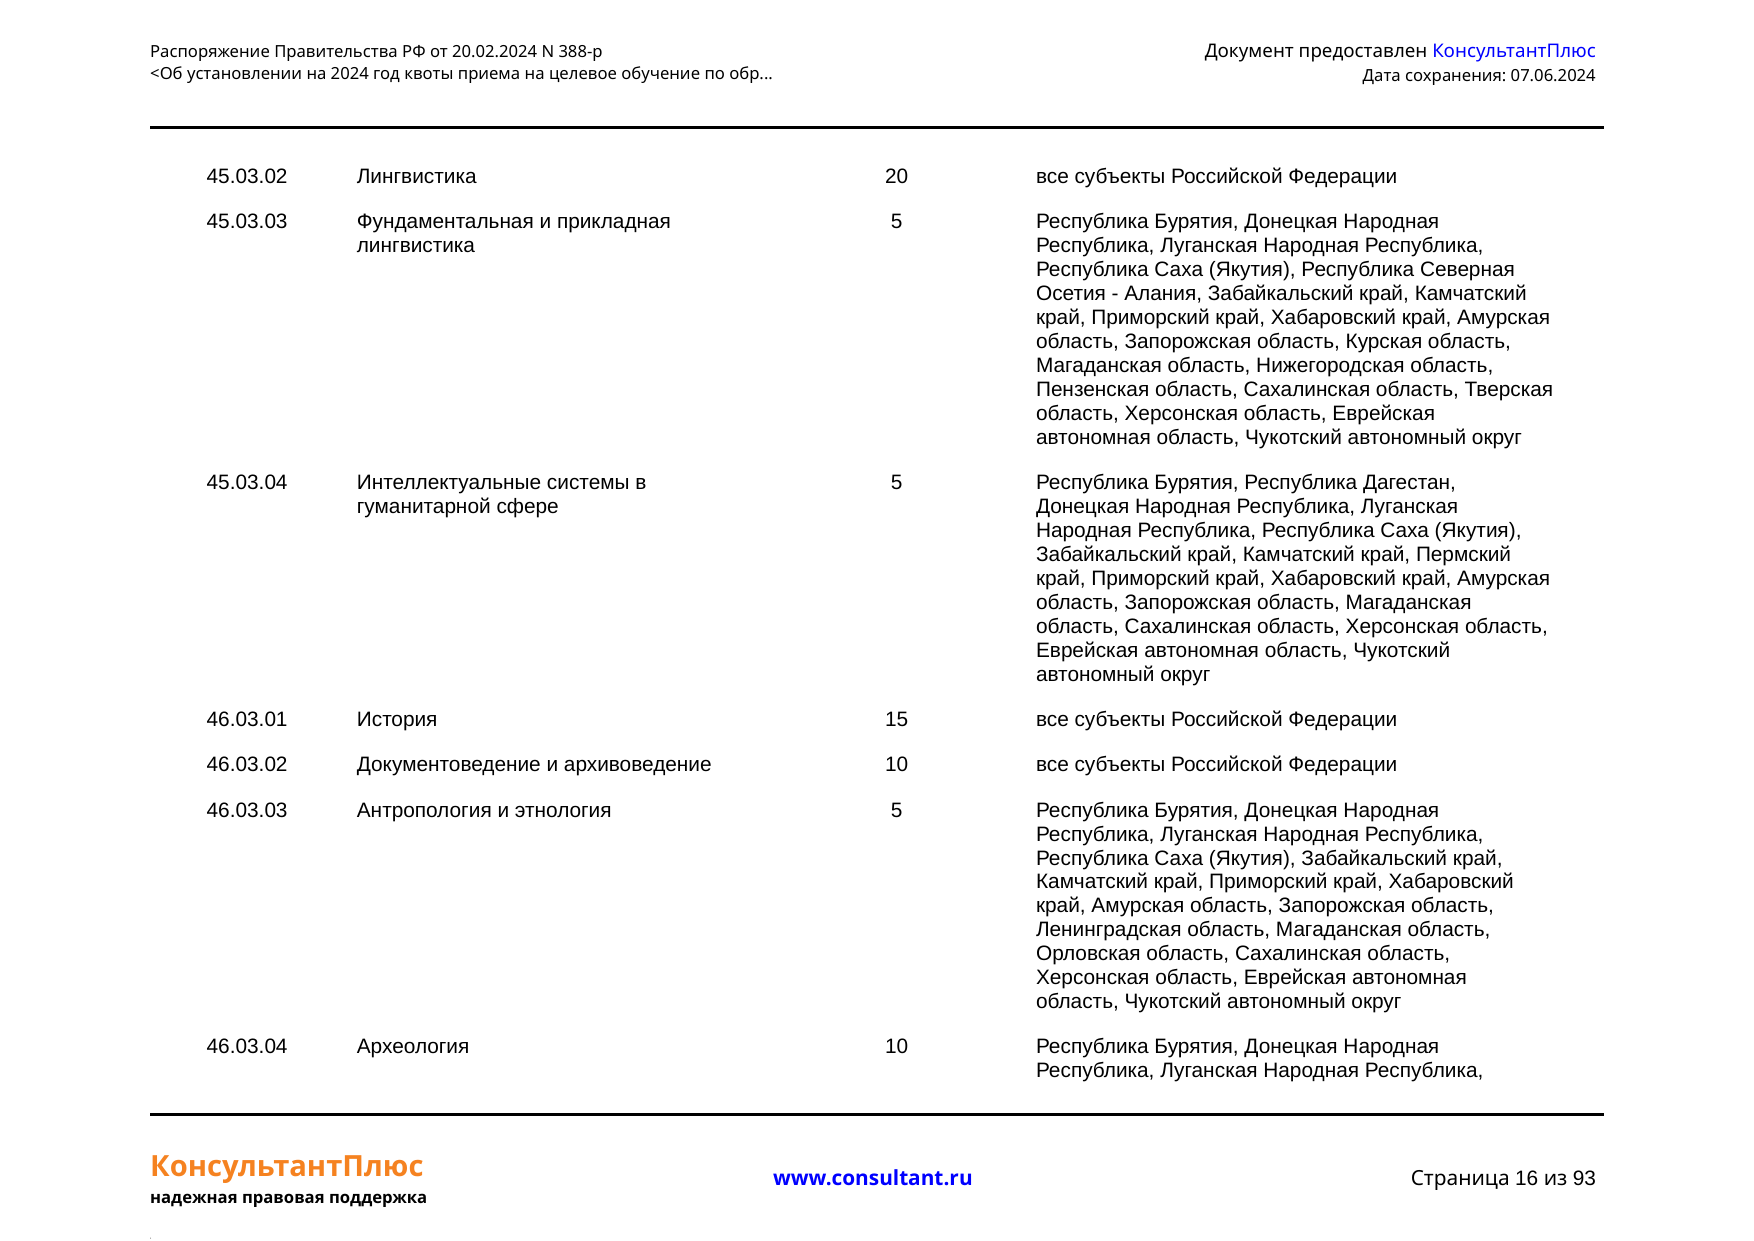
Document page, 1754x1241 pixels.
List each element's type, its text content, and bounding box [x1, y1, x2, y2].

table_cell 45.03.02 [144, 154, 350, 199]
table_cell все субъекты Российской Федерации [1029, 742, 1561, 787]
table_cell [1029, 1024, 1561, 1093]
table_cell Фундаментальная и прикладная лингвистика [350, 199, 763, 459]
table_cell 20 [764, 154, 1029, 199]
table_cell 5 [764, 460, 1029, 696]
table_cell Республика Бурятия, Донецкая Народная Республика, Луганская Народная Республика, Республика Саха (Якутия), Забайкальский край, Камчатский край, Приморский край, Хабаровский край, Амурская область, Запорожская область, Ленинградская область, Магаданская область, Орловская область, Сахалинская область, Херсонская область, Еврейская автономная область, Чукотский автономный округ [1029, 787, 1561, 1024]
table_cell 5 [764, 199, 1029, 459]
table_cell 10 [764, 1024, 1029, 1093]
table_cell Лингвистика [350, 154, 763, 199]
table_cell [1029, 154, 1561, 199]
table_cell 46.03.02 [144, 742, 350, 787]
table_cell 10 [764, 742, 1029, 787]
table_cell 15 [764, 696, 1029, 742]
table_cell Республика Бурятия, Донецкая Народная Республика, Луганская Народная Республика, Республика Саха (Якутия), Республика Северная Осетия - Алания, Забайкальский край, Камчатский край, Приморский край, Хабаровский край, Амурская область, Запорожская область, Курская область, Магаданская область, Нижегородская область, Пензенская область, Сахалинская область, Тверская область, Херсонская область, Еврейская автономная область, Чукотский автономный округ [1029, 199, 1561, 459]
table_cell История [350, 696, 763, 742]
table_cell Антропология и этнология [350, 787, 763, 1024]
table_cell Археология [350, 1024, 763, 1093]
table_cell все субъекты Российской Федерации [1029, 696, 1561, 742]
table_cell 46.03.01 [144, 696, 350, 742]
table_cell 45.03.03 [144, 199, 350, 459]
table_cell 46.03.03 [144, 787, 350, 1024]
table_cell Республика Бурятия, Республика Дагестан, Донецкая Народная Республика, Луганская Народная Республика, Республика Саха (Якутия), Забайкальский край, Камчатский край, Пермский край, Приморский край, Хабаровский край, Амурская область, Запорожская область, Магаданская область, Сахалинская область, Херсонская область, Еврейская автономная область, Чукотский автономный округ [1029, 460, 1561, 696]
table_cell 46.03.04 [144, 1024, 350, 1093]
table_cell Интеллектуальные системы в гуманитарной сфере [350, 460, 763, 696]
table_cell 45.03.04 [144, 460, 350, 696]
table_cell 5 [764, 787, 1029, 1024]
table_cell Документоведение и архивоведение [350, 742, 763, 787]
